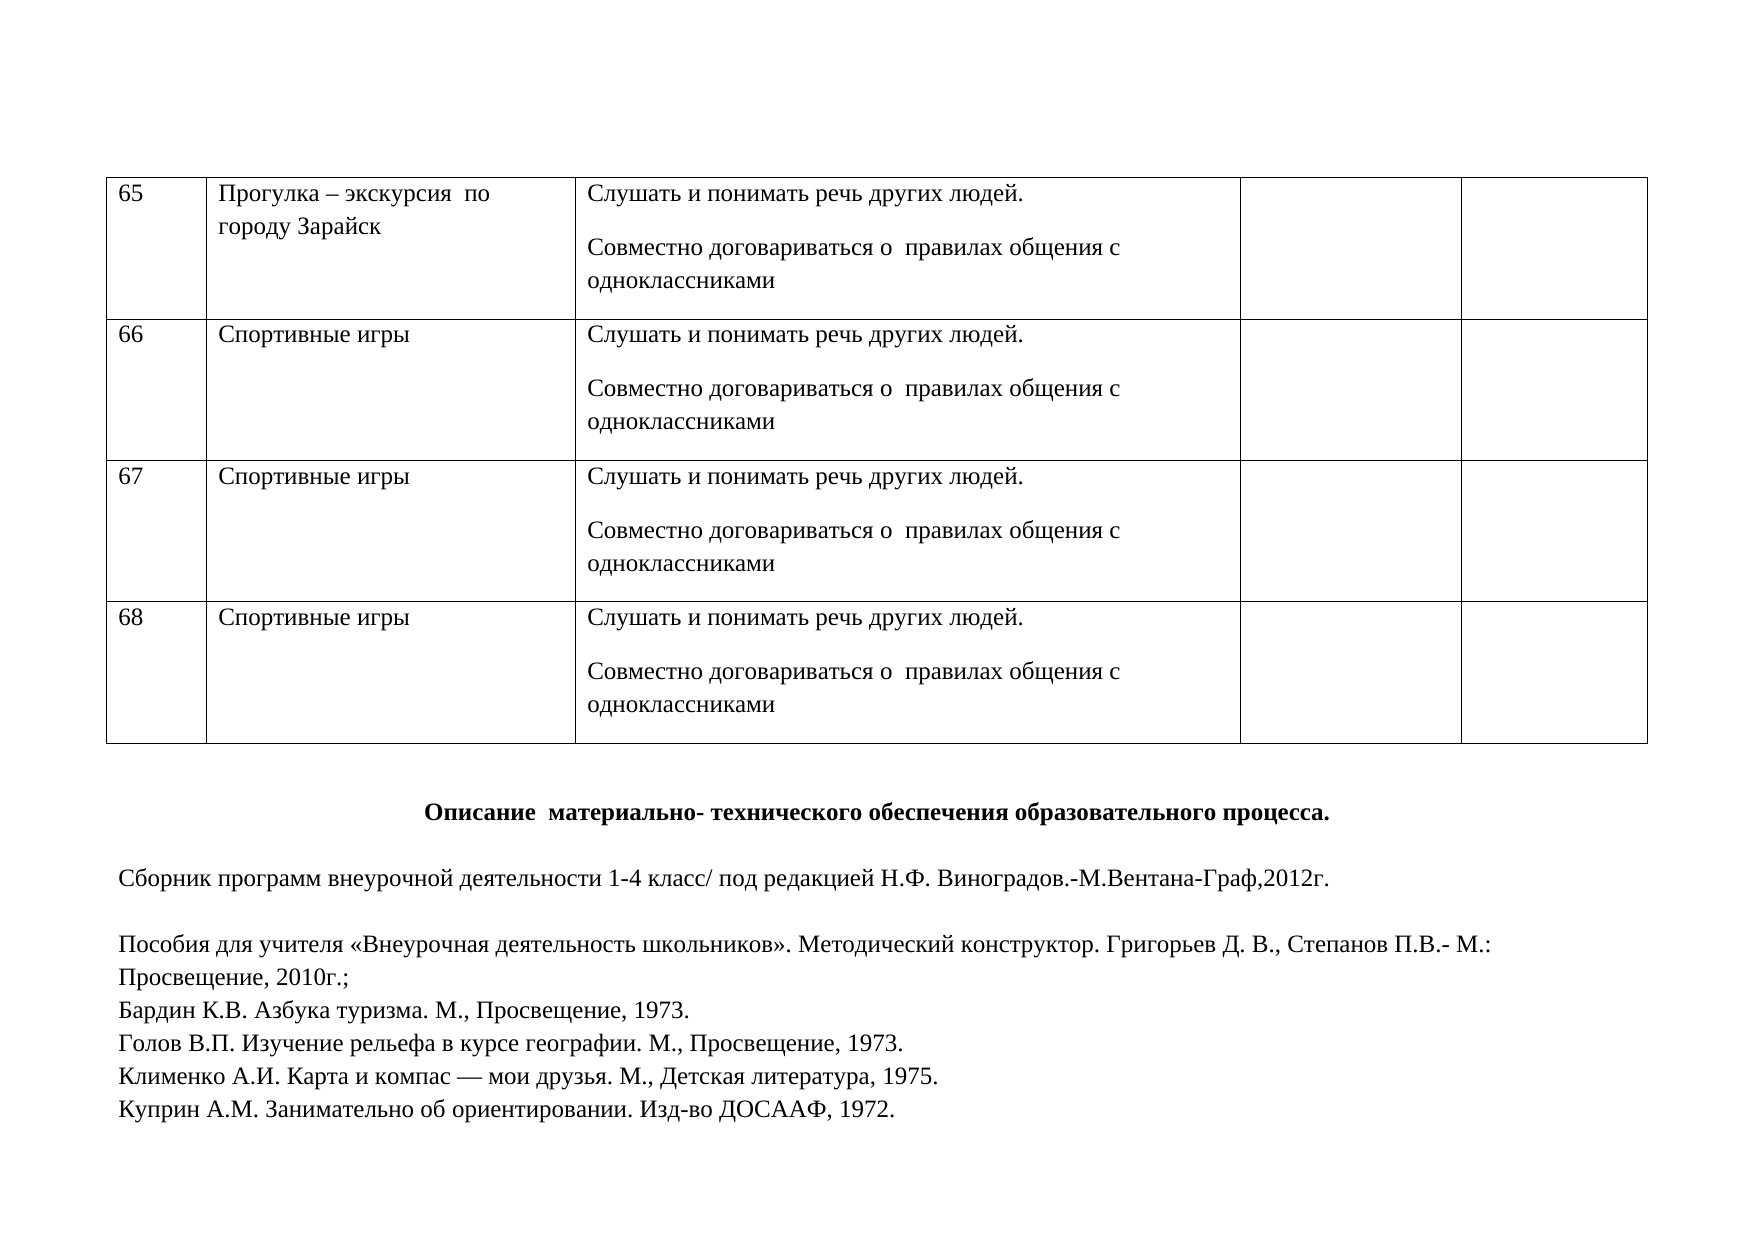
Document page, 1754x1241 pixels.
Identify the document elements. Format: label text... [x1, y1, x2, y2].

text Куприн А.М. Занимательно об ориентировании. Изд-во ДОСААФ, 1972. [118, 1094, 1636, 1123]
text Клименко А.И. Карта и компас — мои друзья. М., Детская литература, 1975. [118, 1061, 1636, 1089]
text Голов В.П. Изучение рельефа в курсе географии. М., Просвещение, 1973. [118, 1028, 1636, 1057]
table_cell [207, 178, 575, 318]
table_cell [1462, 320, 1647, 460]
table_cell 66 [107, 320, 206, 460]
table_cell [1241, 320, 1461, 460]
table_cell 67 [107, 461, 206, 601]
table_cell Спортивные игры [207, 602, 575, 743]
table_cell 65 [107, 178, 206, 318]
text Бардин К.В. Азбука туризма. М., Просвещение, 1973. [118, 995, 1636, 1023]
table_cell [1462, 602, 1647, 743]
table_cell [1462, 461, 1647, 601]
text Сборник программ внеурочной деятельности 1-4 класс/ под редакцией Н.Ф. Виноградов.-М.Вентана-Граф,2012г. Пособия для учителя «Внеурочная деятельность школьников». Методический конструктор. Григорьев Д. В., Степанов П.В.- М.: Просвещение, 2010г.; [118, 863, 1636, 991]
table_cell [576, 320, 1240, 460]
table_cell Слушать и понимать речь других людей. Совместно договариваться о правилах общения с одноклассниками [576, 461, 1240, 601]
table_cell [1241, 178, 1461, 318]
table_cell Спортивные игры [207, 320, 575, 460]
table_cell 68 [107, 602, 206, 743]
table_cell [1241, 461, 1461, 601]
table_cell [1462, 178, 1647, 318]
table_cell Слушать и понимать речь других людей. Совместно договариваться о правилах общения с одноклассниками [576, 602, 1240, 743]
text Описание материально- технического обеспечения образовательного процесса. [118, 797, 1636, 825]
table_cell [576, 178, 1240, 318]
table_cell [1241, 602, 1461, 743]
table_cell Спортивные игры [207, 461, 575, 601]
